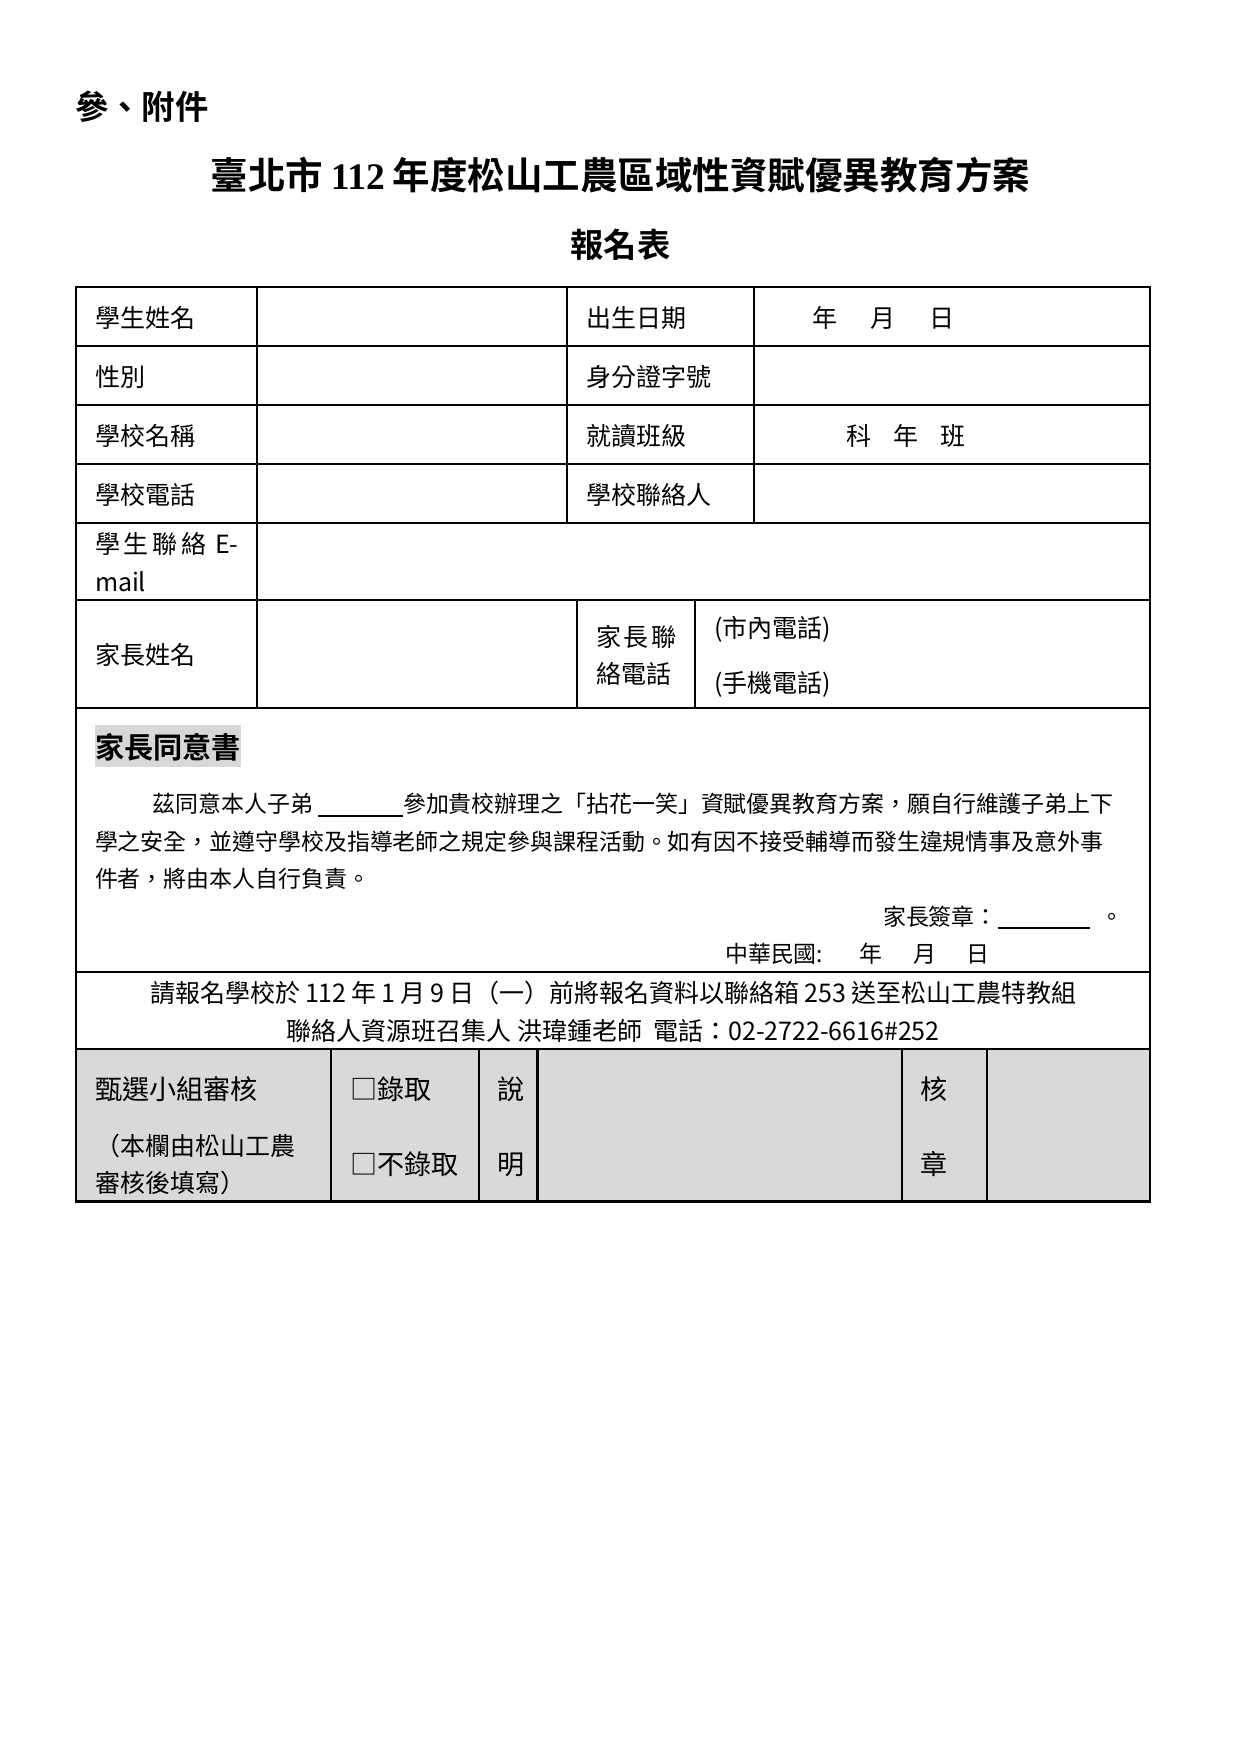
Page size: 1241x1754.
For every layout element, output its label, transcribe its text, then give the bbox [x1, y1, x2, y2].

table_cell 學校聯絡人 [568, 465, 753, 522]
table_header [258, 288, 566, 345]
table_cell 家長姓名 [77, 601, 256, 707]
table_cell 家長聯絡電話 [578, 601, 694, 707]
table_cell 學生聯絡E-mail [77, 524, 256, 599]
table_header 學生姓名 [77, 288, 256, 345]
table_header 年 月 日 [755, 288, 1149, 345]
table_cell 說 明 [480, 1050, 536, 1200]
text 報名表 [75, 219, 1165, 267]
table_cell [539, 1050, 901, 1200]
table_cell 身分證字號 [568, 347, 753, 404]
table_cell [988, 1050, 1149, 1200]
table_cell (市內電話) (手機電話) [696, 601, 1149, 707]
text 參、附件 [75, 89, 1165, 127]
table_cell 學校名稱 [77, 406, 256, 463]
table_cell [258, 524, 1149, 599]
table_cell 核 章 [903, 1050, 986, 1200]
table_cell □錄取 □不錄取 [332, 1050, 478, 1200]
table_cell [258, 601, 576, 707]
table_cell [755, 347, 1149, 404]
table_cell 家長同意書 茲同意本人子弟 參加貴校辦理之「拈花一笑」資賦優異教育方案，願自行維護子弟上下學之安全，並遵守學校及指導老師之規定參與課程活動。如有因不接受輔導而發生違規情事及意外事件者，將由本人自行負責。 家長簽章： 。 中華民國: 年 月 日 [77, 709, 1149, 971]
table_cell [258, 465, 566, 522]
table_cell 性別 [77, 347, 256, 404]
table_cell [755, 465, 1149, 522]
text 臺北市112年度松山工農區域性資賦優異教育方案 [75, 146, 1165, 200]
table_cell 就讀班級 [568, 406, 753, 463]
table_cell 科 年 班 [755, 406, 1149, 463]
table_cell 學校電話 [77, 465, 256, 522]
table_header 出生日期 [568, 288, 753, 345]
table_cell 請報名學校於112年1月9日（一）前將報名資料以聯絡箱253送至松山工農特教組 聯絡人資源班召集人 洪瑋鍾老師 電話：02-2722-6616#252 [77, 973, 1149, 1048]
table_cell [258, 406, 566, 463]
table_cell 甄選小組審核 （本欄由松山工農審核後填寫） [77, 1050, 330, 1200]
table_cell [258, 347, 566, 404]
